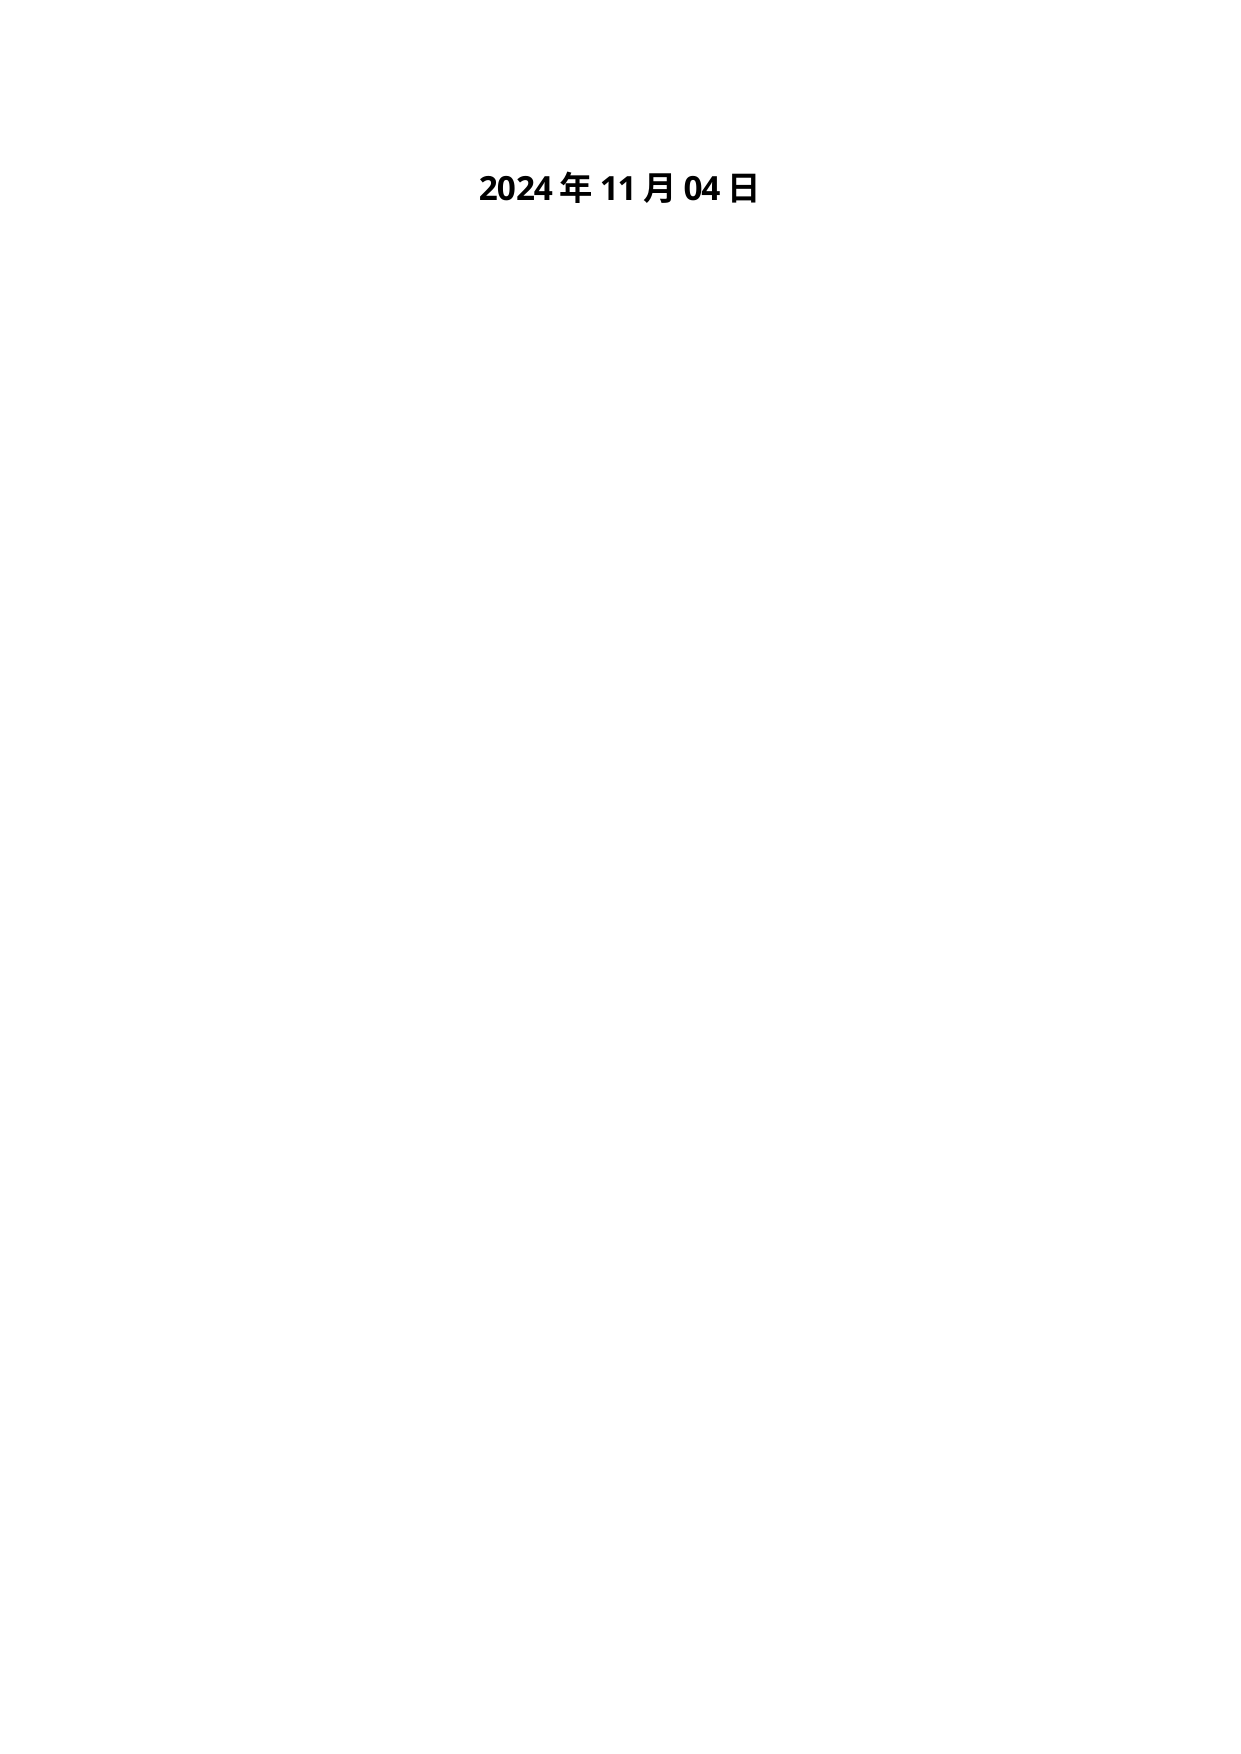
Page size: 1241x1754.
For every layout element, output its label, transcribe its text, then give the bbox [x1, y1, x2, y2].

text 2024年11月04日 [187, 162, 1053, 210]
